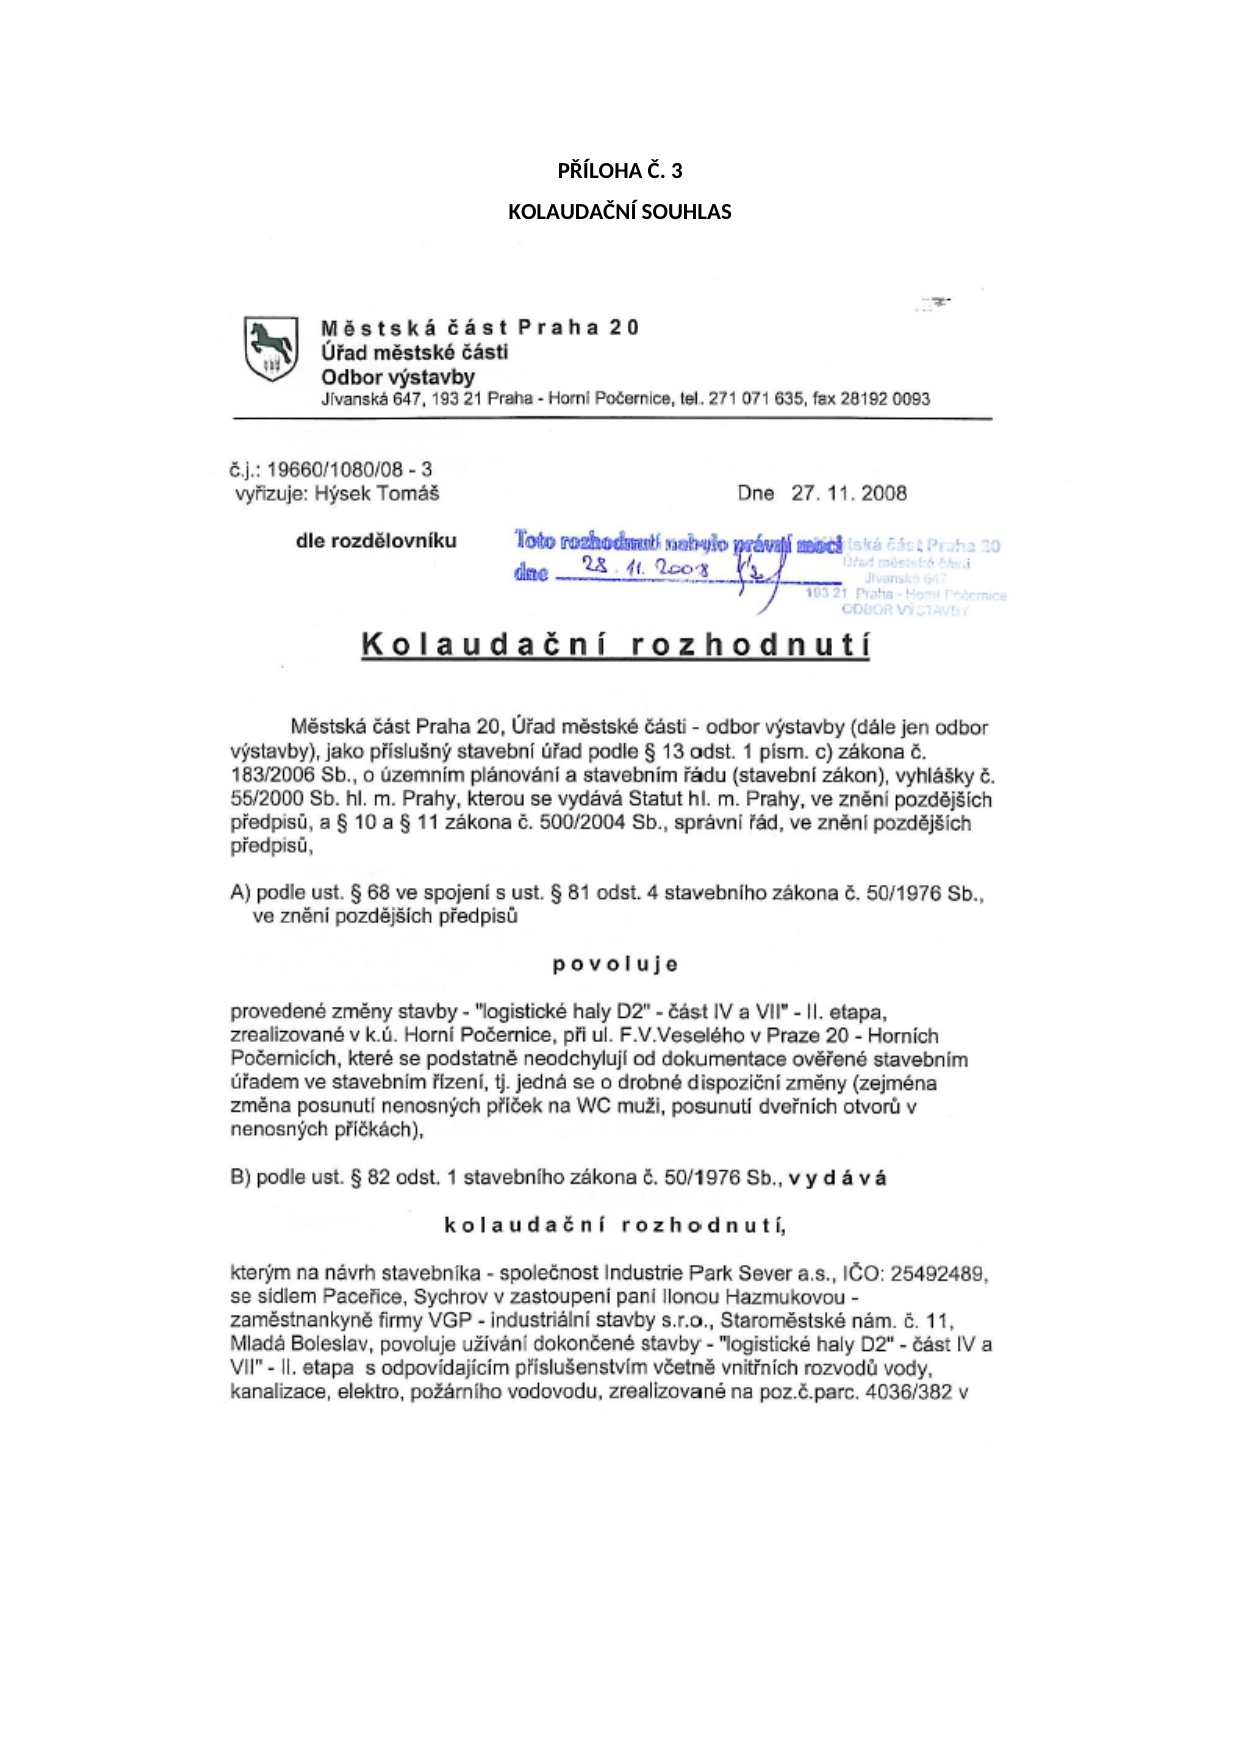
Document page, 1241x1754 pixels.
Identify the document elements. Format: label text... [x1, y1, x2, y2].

picture [172, 224, 1068, 1472]
text PŘÍLOHA Č. 3 [150, 156, 1090, 184]
